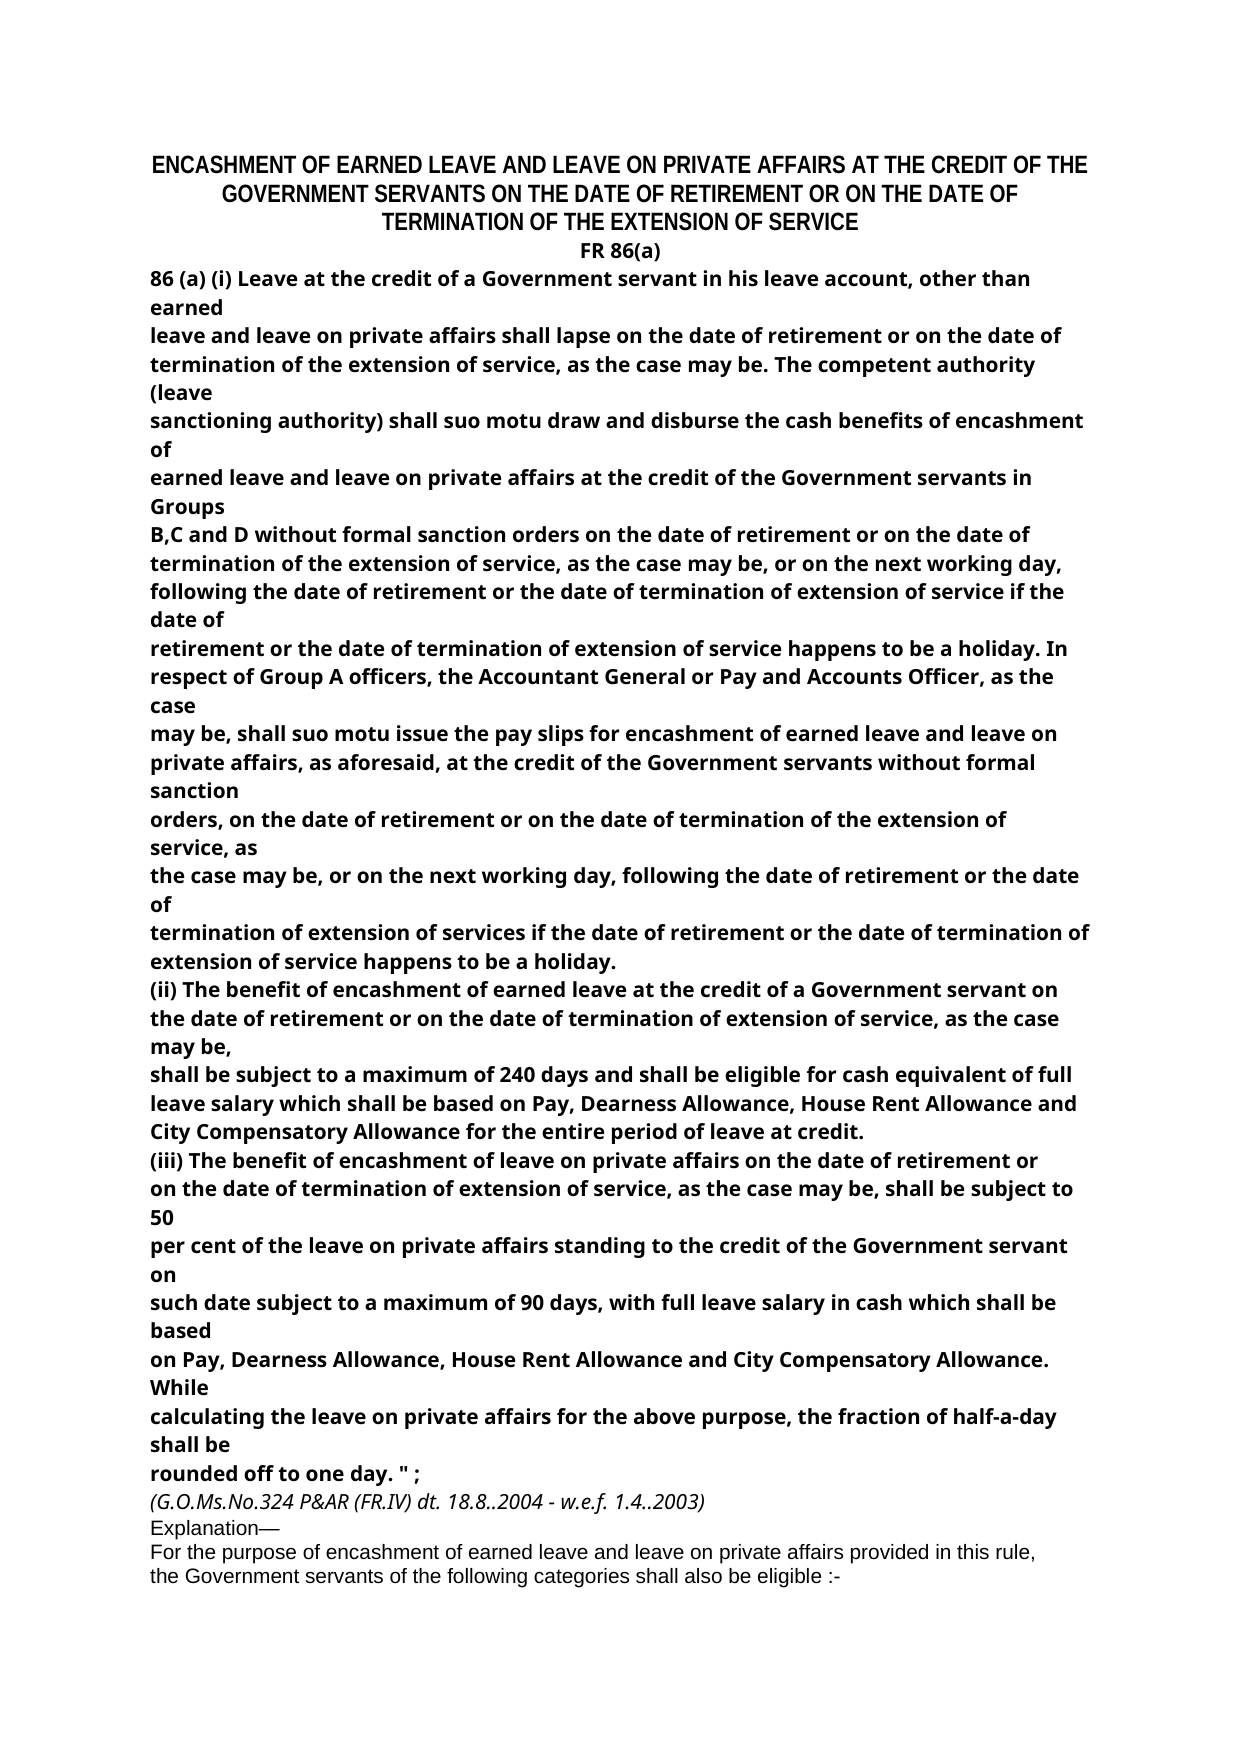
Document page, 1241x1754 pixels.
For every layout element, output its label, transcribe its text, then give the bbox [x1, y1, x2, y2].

text rounded off to one day. " ; [150, 1459, 1090, 1487]
text respect of Group A officers, the Accountant General or Pay and Accounts Officer, as the case [150, 662, 1090, 719]
text leave and leave on private affairs shall lapse on the date of retirement or on the date of [150, 321, 1090, 350]
text per cent of the leave on private affairs standing to the credit of the Government servant on [150, 1231, 1090, 1288]
text termination of the extension of service, as the case may be, or on the next working day, [150, 549, 1090, 577]
text such date subject to a maximum of 90 days, with full leave salary in cash which shall be based [150, 1288, 1090, 1345]
text calculating the leave on private affairs for the above purpose, the fraction of half-a-day shall be [150, 1402, 1090, 1459]
text the Government servants of the following categories shall also be eligible :- [150, 1563, 1090, 1587]
text following the date of retirement or the date of termination of extension of service if the date of [150, 577, 1090, 634]
text City Compensatory Allowance for the entire period of leave at credit. [150, 1117, 1090, 1146]
text Explanation— [150, 1516, 1090, 1539]
text (iii) The benefit of encashment of leave on private affairs on the date of retirement or [150, 1146, 1090, 1174]
text shall be subject to a maximum of 240 days and shall be eligible for cash equivalent of full [150, 1061, 1090, 1089]
text earned leave and leave on private affairs at the credit of the Government servants in Groups [150, 463, 1090, 520]
text termination of the extension of service, as the case may be. The competent authority (leave [150, 350, 1090, 407]
text For the purpose of encashment of earned leave and leave on private affairs provided in this rule, [150, 1539, 1090, 1563]
text the date of retirement or on the date of termination of extension of service, as the case may be, [150, 1004, 1090, 1061]
text termination of extension of services if the date of retirement or the date of termination of [150, 918, 1090, 947]
text the case may be, or on the next working day, following the date of retirement or the date of [150, 862, 1090, 918]
text 86 (a) (i) Leave at the credit of a Government servant in his leave account, other than earned [150, 264, 1090, 321]
text leave salary which shall be based on Pay, Dearness Allowance, House Rent Allowance and [150, 1089, 1090, 1117]
text extension of service happens to be a holiday. [150, 947, 1090, 975]
text retirement or the date of termination of extension of service happens to be a holiday. In [150, 634, 1090, 662]
text may be, shall suo motu issue the pay slips for encashment of earned leave and leave on [150, 719, 1090, 748]
text (G.O.Ms.No.324 P&AR (FR.IV) dt. 18.8..2004 - w.e.f. 1.4..2003) [150, 1487, 1090, 1516]
text orders, on the date of retirement or on the date of termination of the extension of service, as [150, 805, 1090, 862]
text on Pay, Dearness Allowance, House Rent Allowance and City Compensatory Allowance. While [150, 1345, 1090, 1402]
text ENCASHMENT OF EARNED LEAVE AND LEAVE ON PRIVATE AFFAIRS AT THE CREDIT OF THE GOVERNMENT SERVANTS ON THE DATE OF RETIREMENT OR ON THE DATE OF TERMINATION OF THE EXTENSION OF SERVICE [150, 150, 1090, 236]
text on the date of termination of extension of service, as the case may be, shall be subject to 50 [150, 1174, 1090, 1231]
text private affairs, as aforesaid, at the credit of the Government servants without formal sanction [150, 748, 1090, 805]
text sanctioning authority) shall suo motu draw and disburse the cash benefits of encashment of [150, 407, 1090, 463]
text B,C and D without formal sanction orders on the date of retirement or on the date of [150, 520, 1090, 549]
text FR 86(a) [150, 236, 1090, 264]
text (ii) The benefit of encashment of earned leave at the credit of a Government servant on [150, 975, 1090, 1004]
